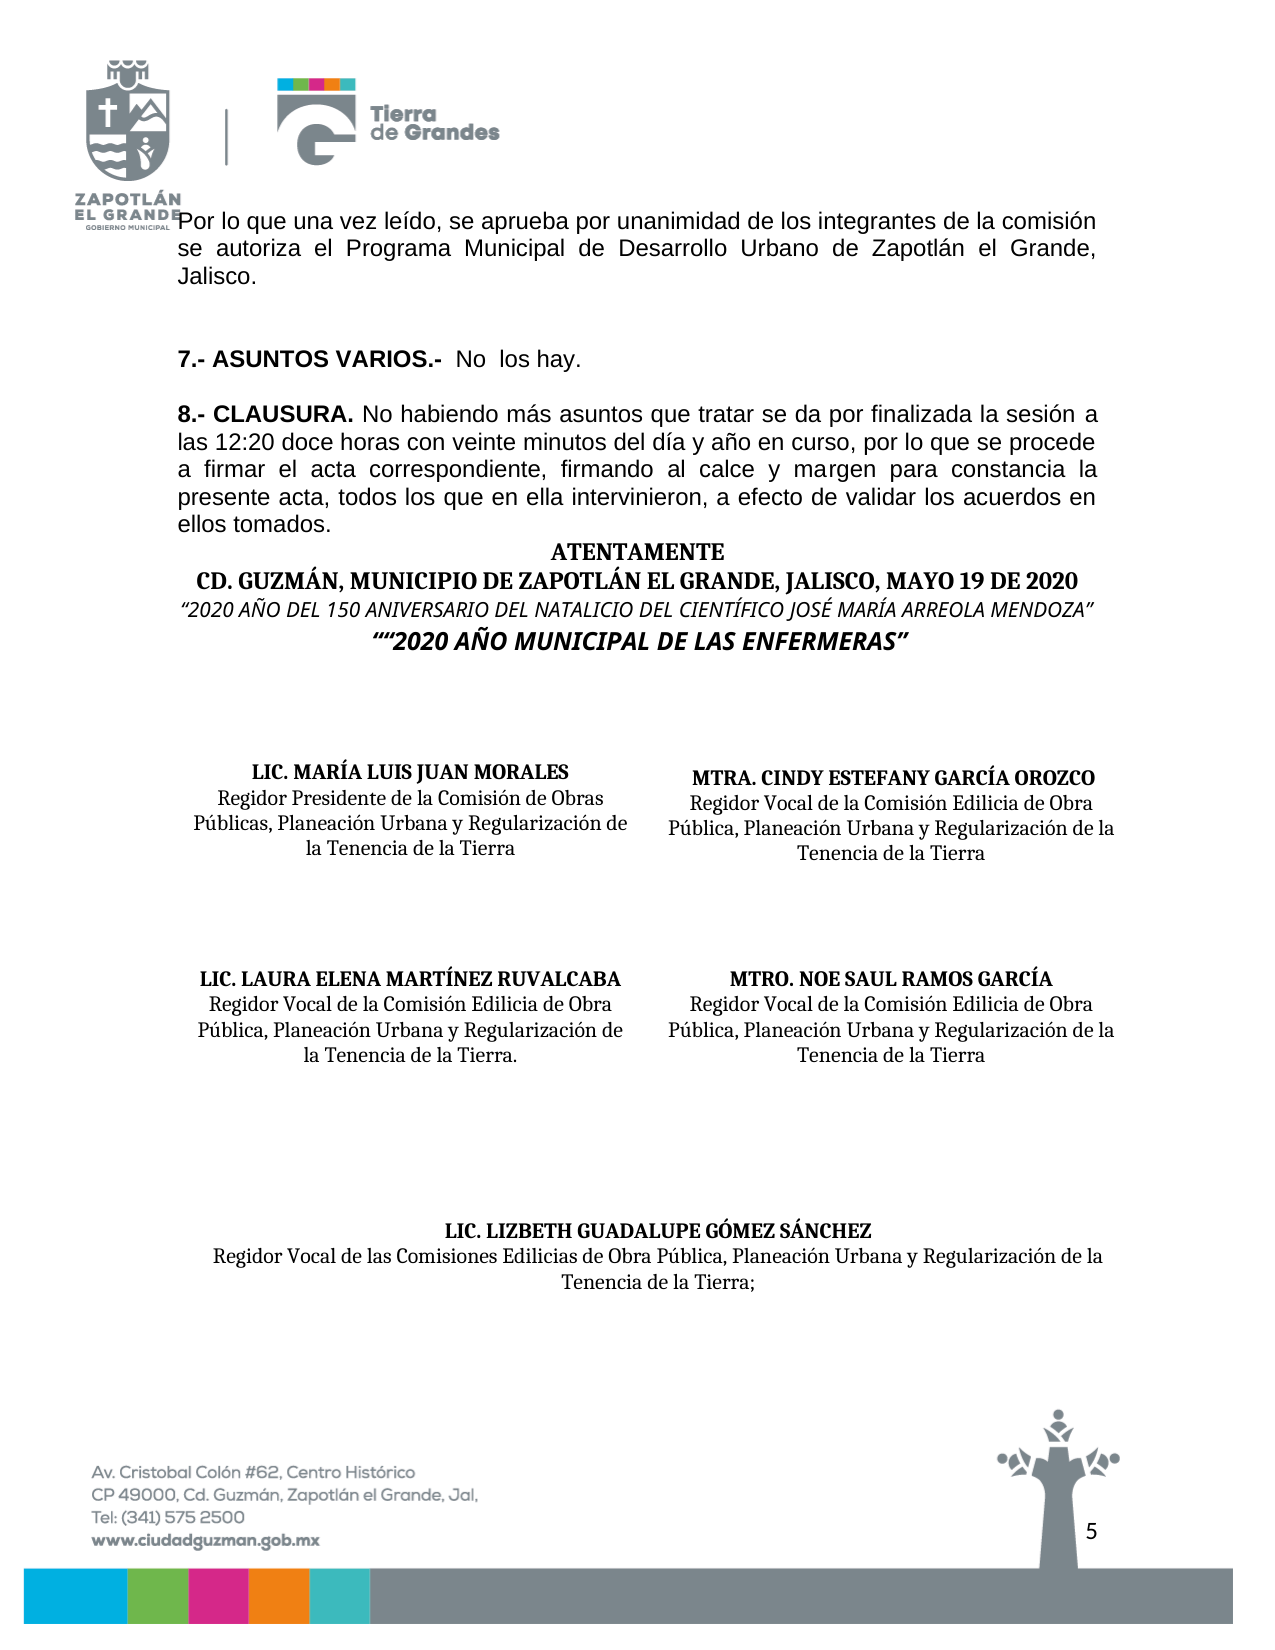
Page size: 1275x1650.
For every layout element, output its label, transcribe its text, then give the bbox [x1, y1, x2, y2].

picture [0, 0, 1275, 251]
text ““2020 AÑO MUNICIPAL DE LAS ENFERMERAS” [177, 624, 1098, 658]
table_header MTRA. CINDY ESTEFANY GARCÍA OROZCO Regidor Vocal de la Comisión Edilicia de Obra Pública, Planeación Urbana y Regularización de la Tenencia de la Tierra [643, 684, 1139, 891]
picture [0, 1389, 1270, 1650]
text CD. GUZMÁN, MUNICIPIO DE ZAPOTLÁN EL GRANDE, JALISCO, MAYO 19 DE 2020 [177, 567, 1098, 596]
text ATENTAMENTE [177, 538, 1098, 567]
text 7.- ASUNTOS VARIOS.- No los hay. [177, 345, 1098, 372]
text 8.- CLAUSURA. No habiendo más asuntos que tratar se da por finalizada la sesión a las 12:20 doce horas con veinte minutos del día y año en curso, por lo que se procede a firmar el acta correspondiente, firmando al calce y margen para constancia la presente acta, todos los que en ella intervinieron, a efecto de validar los acuerdos en ellos tomados. [177, 400, 1098, 538]
table_cell MTRO. NOE SAUL RAMOS GARCÍA Regidor Vocal de la Comisión Edilicia de Obra Pública, Planeación Urbana y Regularización de la Tenencia de la Tierra [643, 891, 1139, 1143]
table_cell LIC. LAURA ELENA MARTÍNEZ RUVALCABA Regidor Vocal de la Comisión Edilicia de Obra Pública, Planeación Urbana y Regularización de la Tenencia de la Tierra. [177, 891, 643, 1143]
text Por lo que una vez leído, se aprueba por unanimidad de los integrantes de la comisión se autoriza el Programa Municipal de Desarrollo Urbano de Zapotlán el Grande, Jalisco. [177, 207, 1098, 289]
table_cell LIC. LIZBETH GUADALUPE GÓMEZ SÁNCHEZ Regidor Vocal de las Comisiones Edilicias de Obra Pública, Planeación Urbana y Regularización de la Tenencia de la Tierra; [177, 1144, 1139, 1295]
text “2020 AÑO DEL 150 ANIVERSARIO DEL NATALICIO DEL CIENTÍFICO JOSÉ MARÍA ARREOLA MENDOZA” [177, 596, 1098, 624]
table_header LIC. MARÍA LUIS JUAN MORALES Regidor Presidente de la Comisión de Obras Públicas, Planeación Urbana y Regularización de la Tenencia de la Tierra [177, 684, 643, 891]
